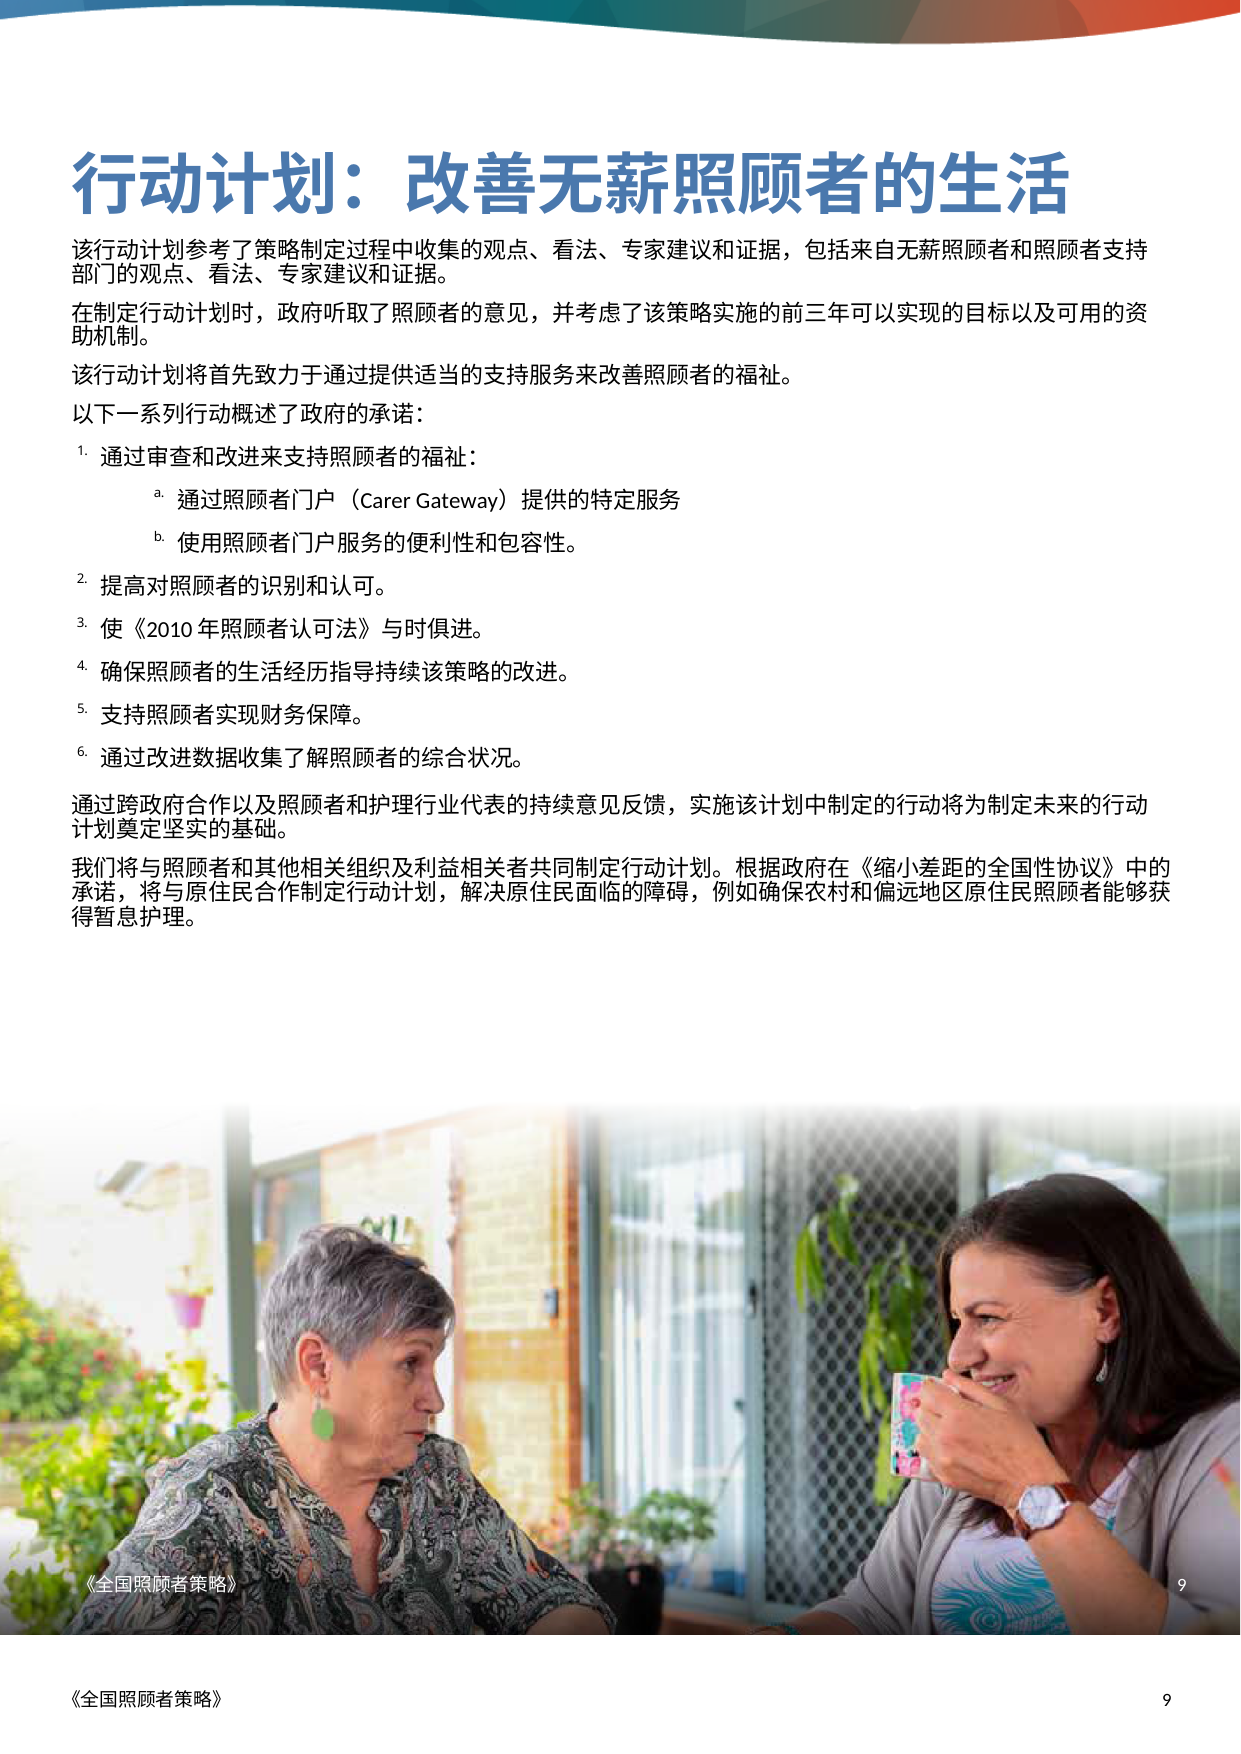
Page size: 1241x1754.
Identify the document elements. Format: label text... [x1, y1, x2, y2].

list 通过照顾者门户（Carer Gateway）提供的特定服务 [153, 474, 1239, 517]
text 该行动计划将首先致力于通过提供适当的支持服务来改善照顾者的福祉。 [71, 356, 1168, 390]
list 提高对照顾者的识别和认可。 [77, 560, 1239, 603]
list 确保照顾者的生活经历指导持续该策略的改进。 [77, 646, 1239, 689]
text 以下一系列行动概述了政府的承诺： [71, 396, 1168, 429]
list 支持照顾者实现财务保障。 [77, 689, 1239, 732]
subtitle 行动计划：改善无薪照顾者的生活 [71, 131, 1239, 228]
list 通过审查和改进来支持照顾者的福祉： [77, 431, 1239, 474]
text 在制定行动计划时，政府听取了照顾者的意见，并考虑了该策略实施的前三年可以实现的目标以及可用的资助机制。 [71, 301, 1168, 351]
list 使《2010 年照顾者认可法》与时俱进。 [77, 603, 1239, 646]
picture [0, 0, 1241, 48]
text 该行动计划参考了策略制定过程中收集的观点、看法、专家建议和证据，包括来自无薪照顾者和照顾者支持部门的观点、看法、专家建议和证据。 [71, 238, 1168, 289]
text 我们将与照顾者和其他相关组织及利益相关者共同制定行动计划。根据政府在《缩小差距的全国性协议》中的承诺，将与原住民合作制定行动计划，解决原住民面临的障碍，例如确保农村和偏远地区原住民照顾者能够获得暂息护理。 [71, 856, 1179, 932]
picture [0, 1033, 1241, 1635]
text 通过跨政府合作以及照顾者和护理行业代表的持续意见反馈，实施该计划中制定的行动将为制定未来的行动计划奠定坚实的基础。 [71, 794, 1168, 844]
list 通过改进数据收集了解照顾者的综合状况。 [77, 732, 1239, 775]
list 使用照顾者门户服务的便利性和包容性。 [153, 517, 1239, 560]
